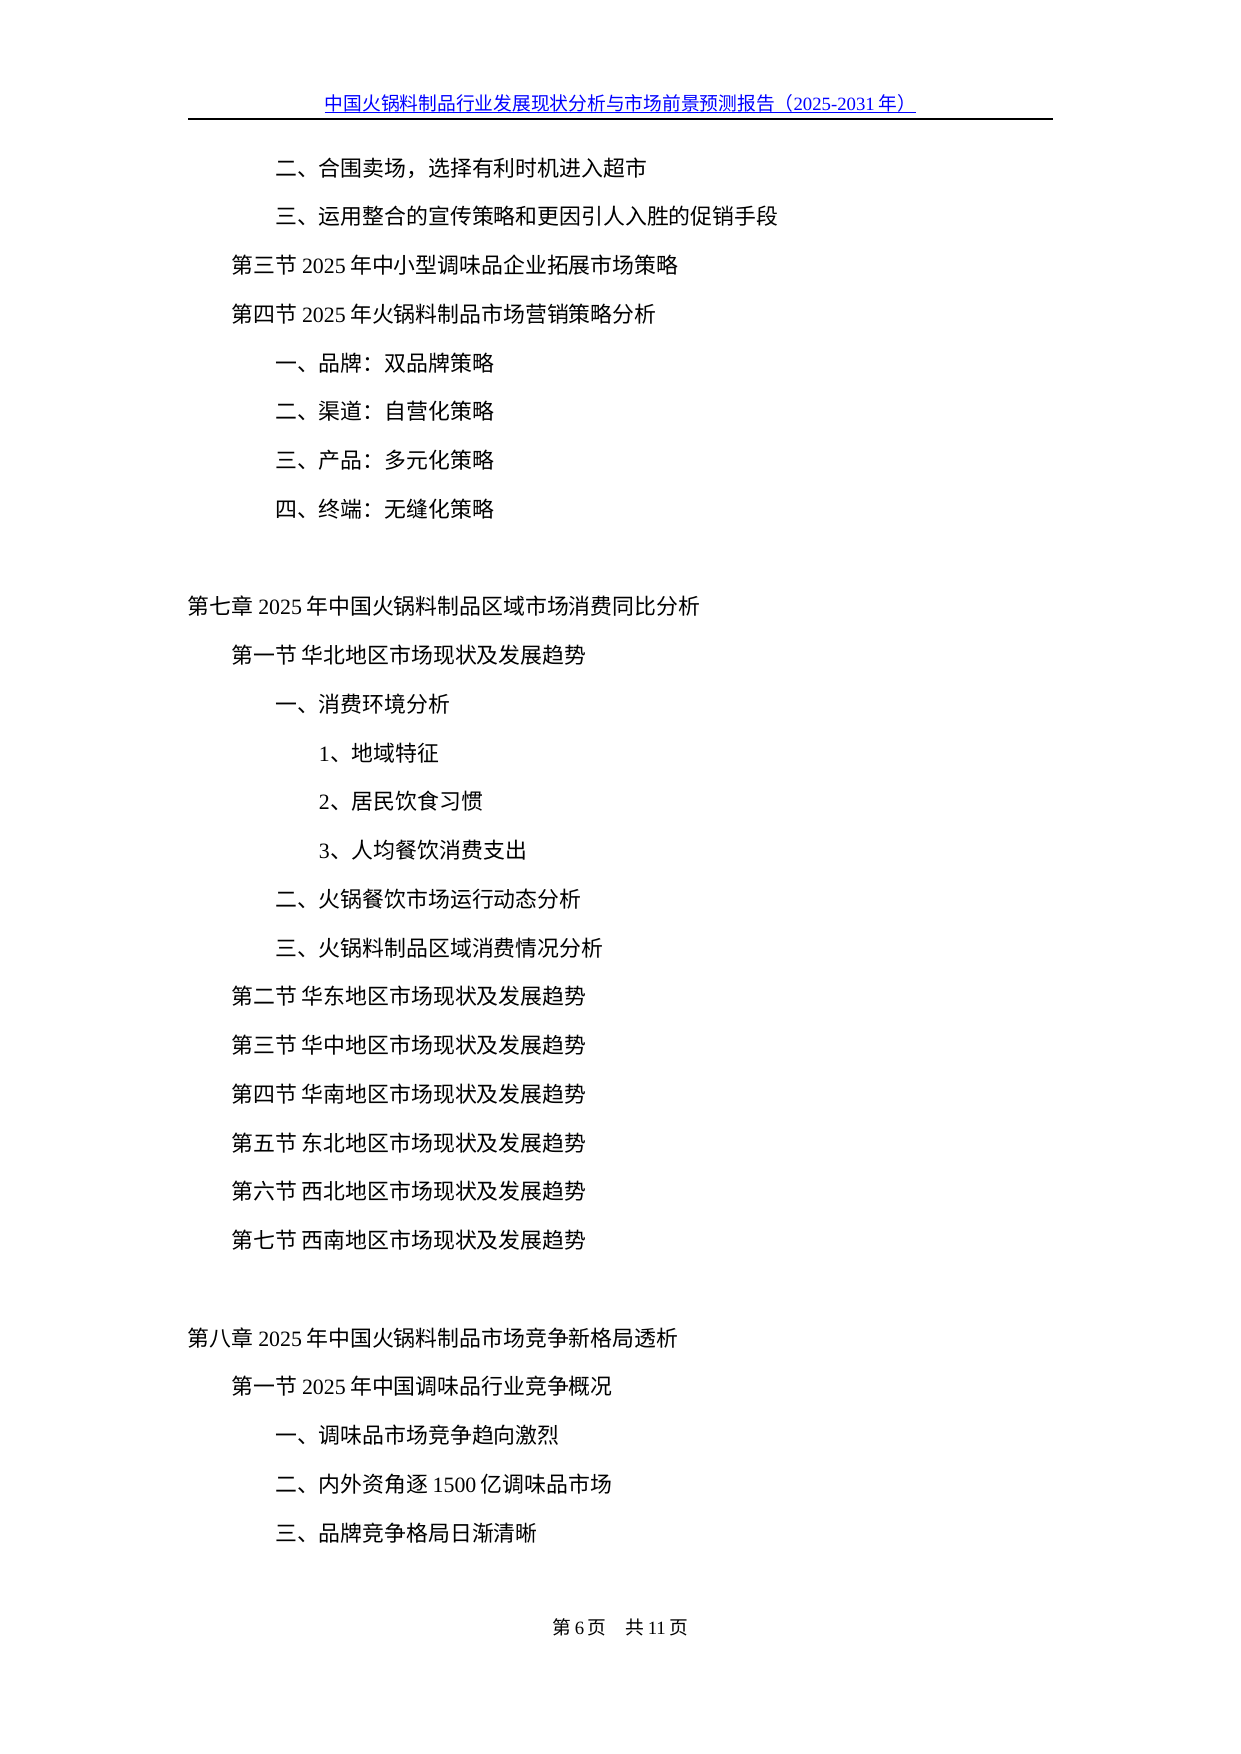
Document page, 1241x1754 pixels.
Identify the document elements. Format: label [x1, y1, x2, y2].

text [187, 150, 1053, 1548]
